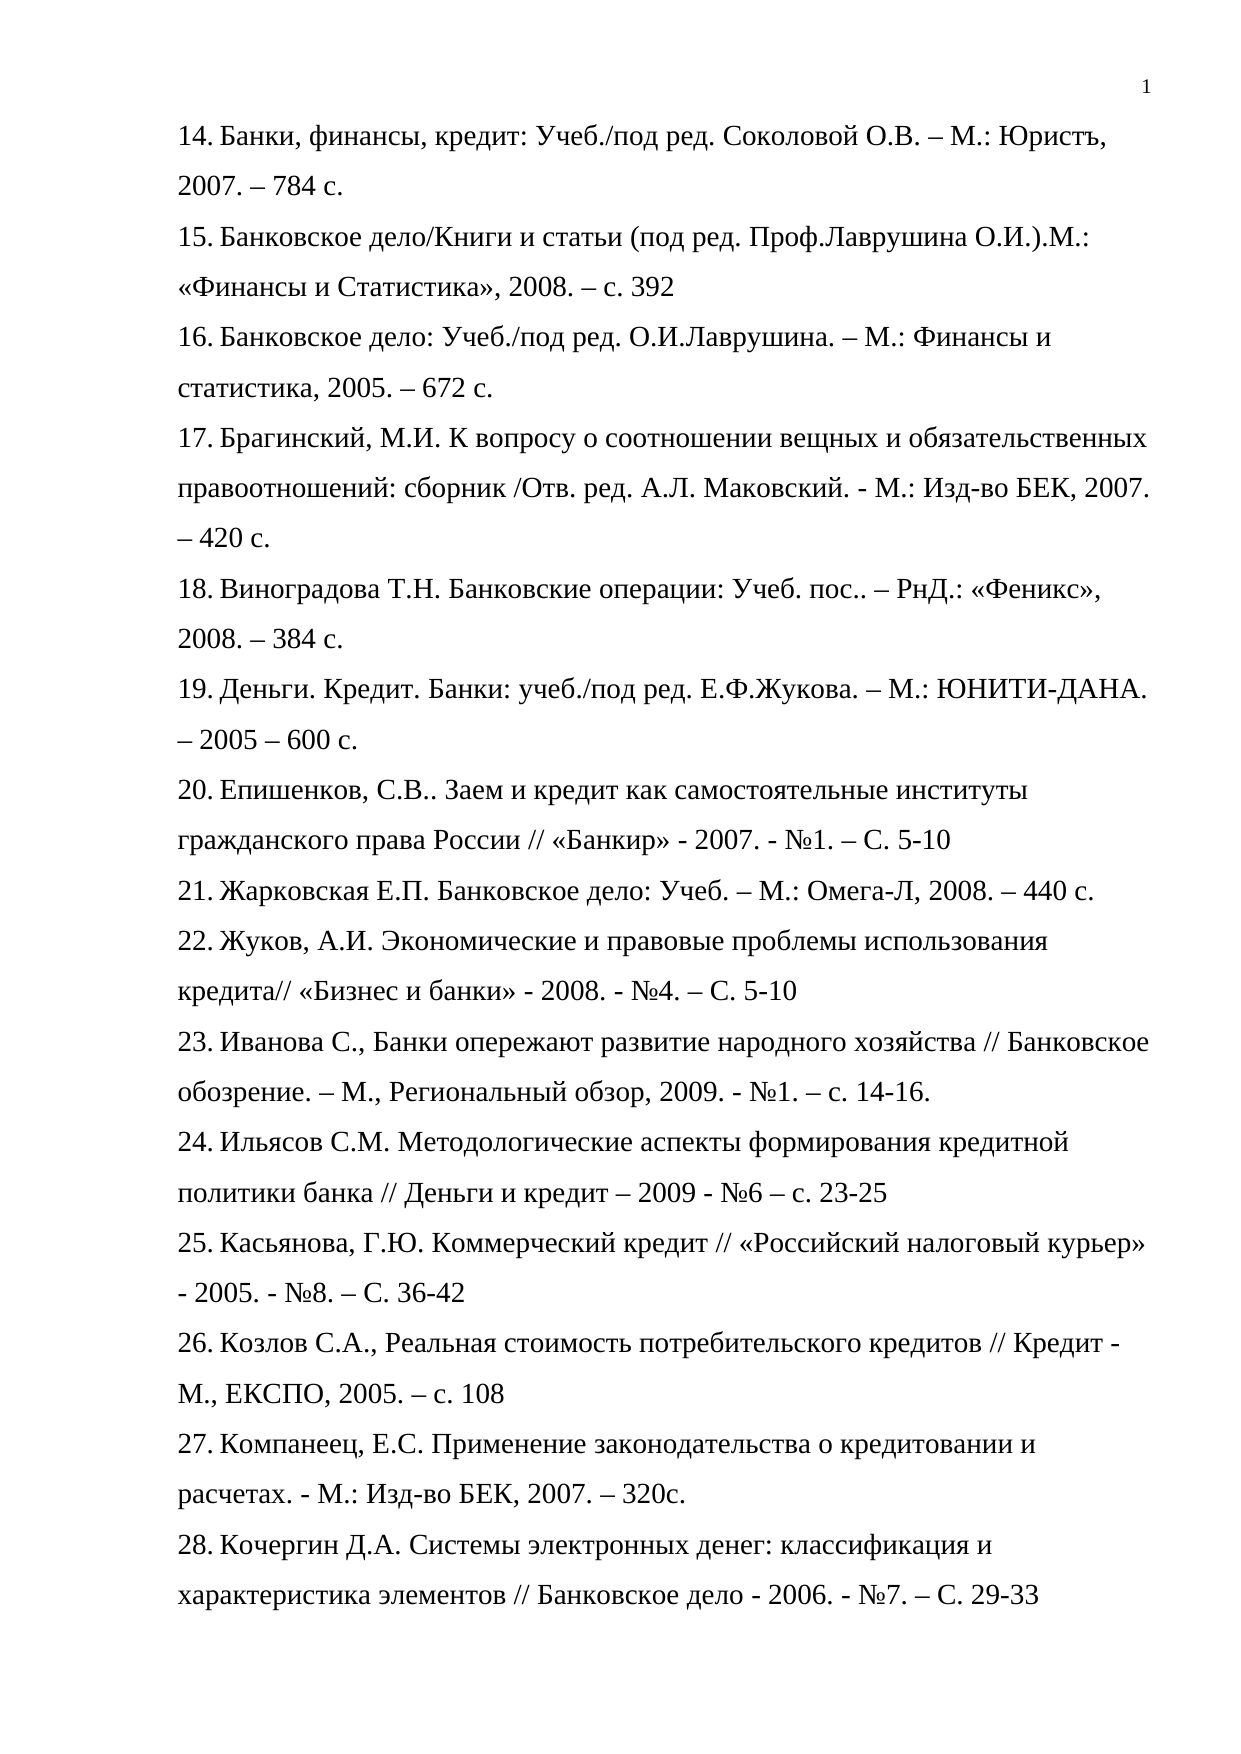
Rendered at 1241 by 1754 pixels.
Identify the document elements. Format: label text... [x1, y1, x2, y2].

list Епишенков, С.В.. Заем и кредит как самостоятельные институты гражданского права России // «Банкир» - 2007. - №1. – С. 5-10 [177, 772, 1152, 856]
list Брагинский, М.И. К вопросу о соотношении вещных и обязательственных правоотношений: сборник /Отв. ред. А.Л. Маковский. - М.: Изд-во БЕК, 2007. – 420 с. [177, 420, 1152, 554]
list Деньги. Кредит. Банки: учеб./под ред. Е.Ф.Жукова. – М.: ЮНИТИ-ДАНА. – 2005 – 600 с. [177, 672, 1152, 755]
list Банковское дело: Учеб./под ред. О.И.Лаврушина. – М.: Финансы и статистика, 2005. – 672 с. [177, 319, 1152, 403]
list Козлов С.А., Реальная стоимость потребительского кредитов // Кредит - М., ЕКСПО, 2005. – с. 108 [177, 1326, 1152, 1409]
list Жуков, А.И. Экономические и правовые проблемы использования кредита// «Бизнес и банки» - 2008. - №4. – С. 5-10 [177, 923, 1152, 1007]
list Жарковская Е.П. Банковское дело: Учеб. – М.: Омега-Л, 2008. – 440 с. [177, 873, 1152, 906]
list Ильясов С.М. Методологические аспекты формирования кредитной политики банка // Деньги и кредит – 2009 - №6 – с. 23-25 [177, 1124, 1152, 1208]
list Иванова C., Банки опережают развитие народного хозяйства // Банковское обозрение. – М., Региональный обзор, 2009. - №1. – с. 14-16. [177, 1024, 1152, 1108]
list Касьянова, Г.Ю. Коммерческий кредит // «Российский налоговый курьер» - 2005. - №8. – С. 36-42 [177, 1225, 1152, 1309]
list Компанеец, Е.С. Применение законодательства о кредитовании и расчетах. - М.: Изд-во БЕК, 2007. – 320с. [177, 1426, 1152, 1510]
list Банки, финансы, кредит: Учеб./под ред. Соколовой О.В. – М.: Юристъ, 2007. – 784 с. [177, 118, 1152, 202]
list Банковское дело/Книги и статьи (под ред. Проф.Лаврушина О.И.).М.: «Финансы и Статистика», 2008. – с. 392 [177, 219, 1152, 303]
list Виноградова Т.Н. Банковские операции: Учеб. пос.. – РнД.: «Феникс», 2008. – 384 с. [177, 571, 1152, 655]
list Кочергин Д.А. Системы электронных денег: классификация и характеристика элементов // Банковское дело - 2006. - №7. – С. 29-33 [177, 1527, 1152, 1611]
